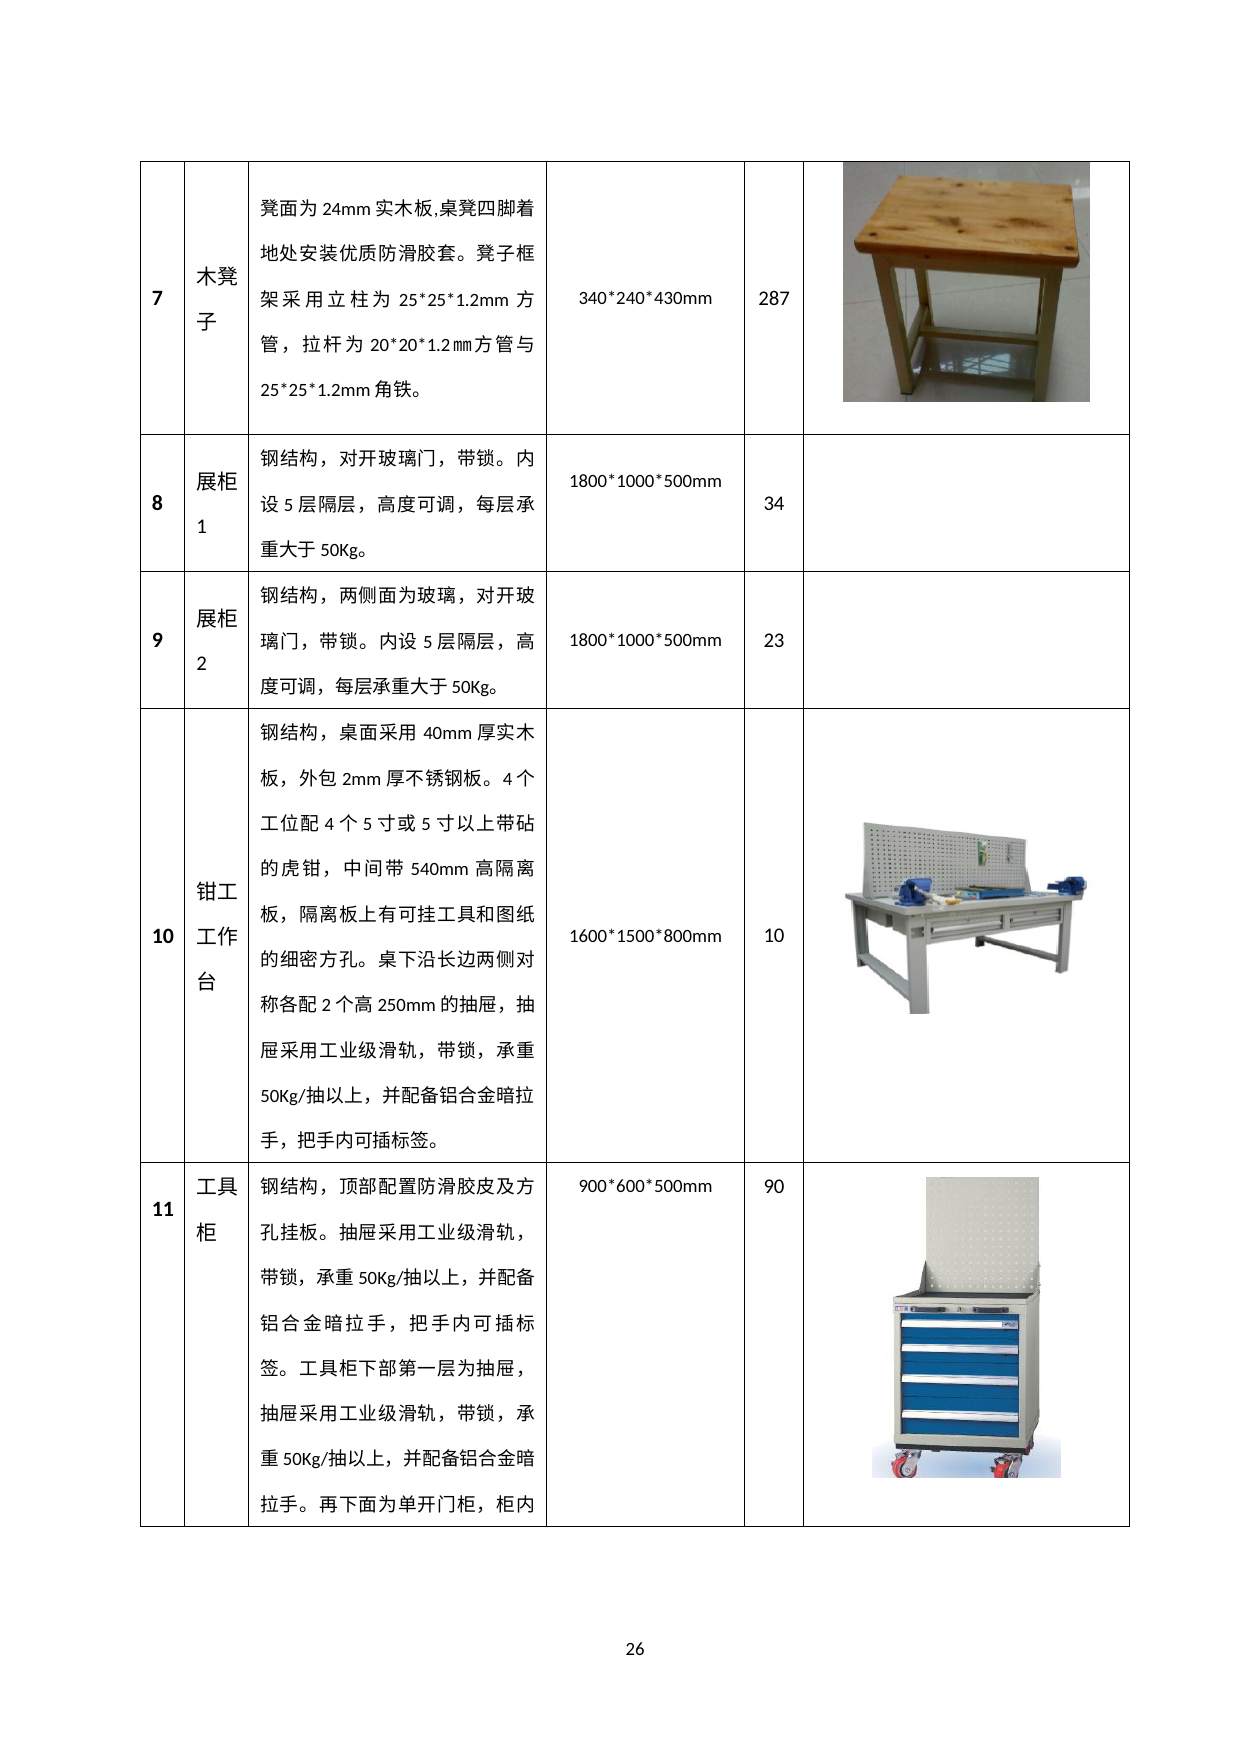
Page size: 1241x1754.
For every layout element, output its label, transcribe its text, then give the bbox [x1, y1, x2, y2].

table_cell [804, 1163, 1129, 1526]
picture [837, 822, 1096, 1014]
table_cell 90 [745, 1163, 803, 1526]
table_cell 钢结构，两侧面为玻璃，对开玻璃门，带锁。内设5层隔层，高度可调，每层承重大于50Kg。 [249, 572, 546, 708]
picture [871, 1163, 1061, 1478]
table_cell 1800*1000*500mm [547, 435, 744, 571]
table_cell 287 [745, 162, 803, 434]
table_cell 工具柜 [185, 1163, 248, 1526]
table_cell [141, 709, 184, 1162]
table_cell [804, 709, 1129, 1162]
table_cell 1600*1500*800mm [547, 709, 744, 1162]
table_cell 钢结构，对开玻璃门，带锁。内设5层隔层，高度可调，每层承重大于50Kg。 [249, 435, 546, 571]
picture [843, 162, 1090, 402]
table_cell 1800*1000*500mm [547, 572, 744, 708]
table_cell 340*240*430mm [547, 162, 744, 434]
table_cell 展柜1 [185, 435, 248, 571]
table_cell 10 [745, 709, 803, 1162]
table_cell [141, 1163, 184, 1526]
table_cell [804, 572, 1129, 708]
table_cell 木凳子 [185, 162, 248, 434]
table_cell 凳面为24mm实木板,桌凳四脚着地处安装优质防滑胶套。凳子框架采用立柱为25*25*1.2mm方管，拉杆为20*20*1.2㎜方管与25*25*1.2mm角铁。 [249, 162, 546, 434]
table_cell 钢结构，桌面采用40mm厚实木板，外包2mm厚不锈钢板。4个工位配4个5寸或5寸以上带砧的虎钳，中间带540mm高隔离板，隔离板上有可挂工具和图纸的细密方孔。桌下沿长边两侧对称各配2个高250mm的抽屉，抽屉采用工业级滑轨，带锁，承重50Kg/抽以上，并配备铝合金暗拉手，把手内可插标签。 [249, 709, 546, 1162]
table_cell [804, 162, 1129, 434]
table_cell [141, 162, 184, 434]
table_cell 900*600*500mm [547, 1163, 744, 1526]
table_cell 展柜2 [185, 572, 248, 708]
table_cell [141, 435, 184, 571]
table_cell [249, 1163, 546, 1526]
table_cell 钳工工作台 [185, 709, 248, 1162]
table_cell [141, 572, 184, 708]
table_cell 23 [745, 572, 803, 708]
table_cell [804, 435, 1129, 571]
table_cell 34 [745, 435, 803, 571]
